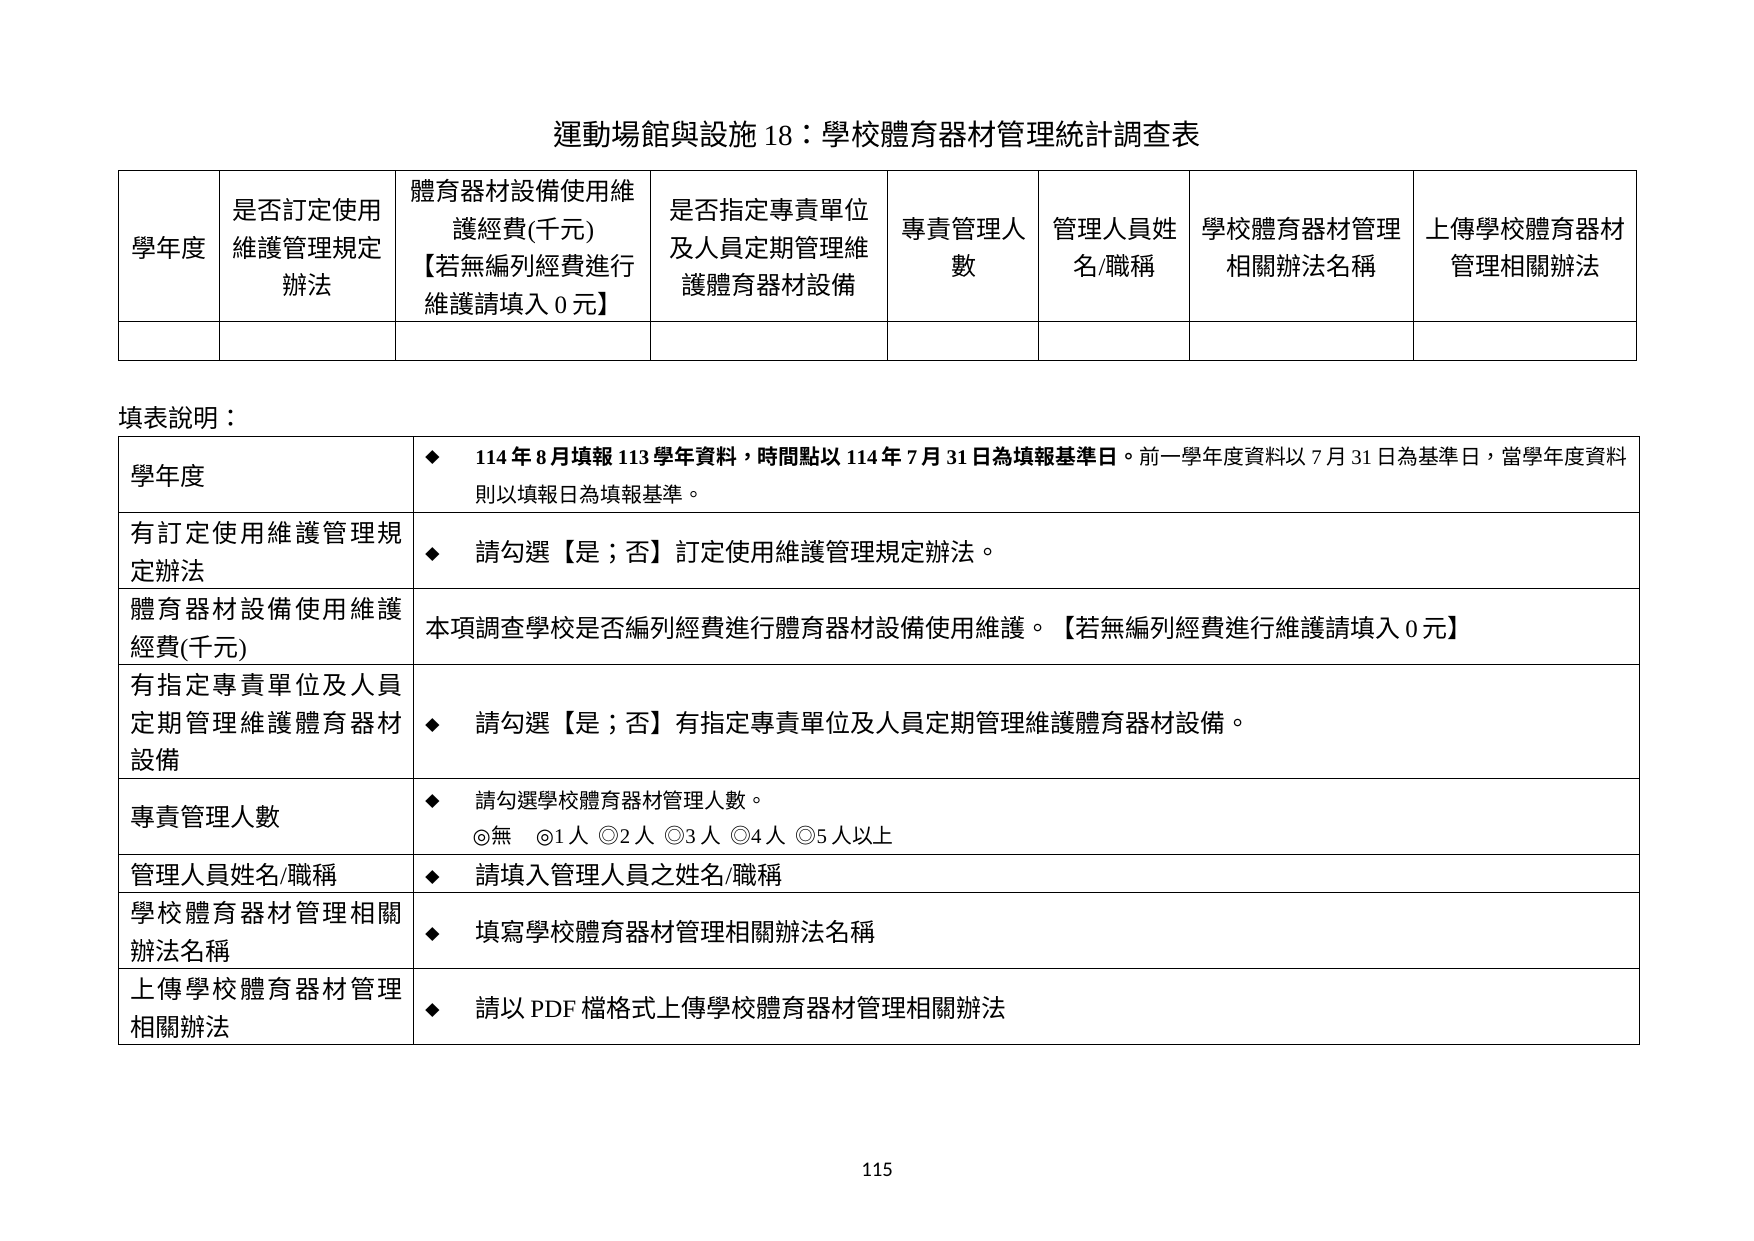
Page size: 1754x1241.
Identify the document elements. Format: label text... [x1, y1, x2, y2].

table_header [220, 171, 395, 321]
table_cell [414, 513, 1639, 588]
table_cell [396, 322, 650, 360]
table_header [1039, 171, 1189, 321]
subtitle 運動場館與設施18：學校體育器材管理統計調查表 [118, 95, 1636, 170]
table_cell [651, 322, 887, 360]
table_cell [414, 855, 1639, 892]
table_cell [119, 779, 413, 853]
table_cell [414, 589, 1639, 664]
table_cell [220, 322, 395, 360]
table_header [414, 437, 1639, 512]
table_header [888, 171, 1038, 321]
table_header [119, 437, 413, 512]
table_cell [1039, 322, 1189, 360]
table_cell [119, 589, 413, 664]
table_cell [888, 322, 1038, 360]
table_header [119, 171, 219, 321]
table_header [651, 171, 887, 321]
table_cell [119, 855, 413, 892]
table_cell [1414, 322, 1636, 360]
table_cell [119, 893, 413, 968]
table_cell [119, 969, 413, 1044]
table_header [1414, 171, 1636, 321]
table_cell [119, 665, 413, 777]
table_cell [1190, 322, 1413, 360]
text 填表說明： [118, 398, 1636, 436]
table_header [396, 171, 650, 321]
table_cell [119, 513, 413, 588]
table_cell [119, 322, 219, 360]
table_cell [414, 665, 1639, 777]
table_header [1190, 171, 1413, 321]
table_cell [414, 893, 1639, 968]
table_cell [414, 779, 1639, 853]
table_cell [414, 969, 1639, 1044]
